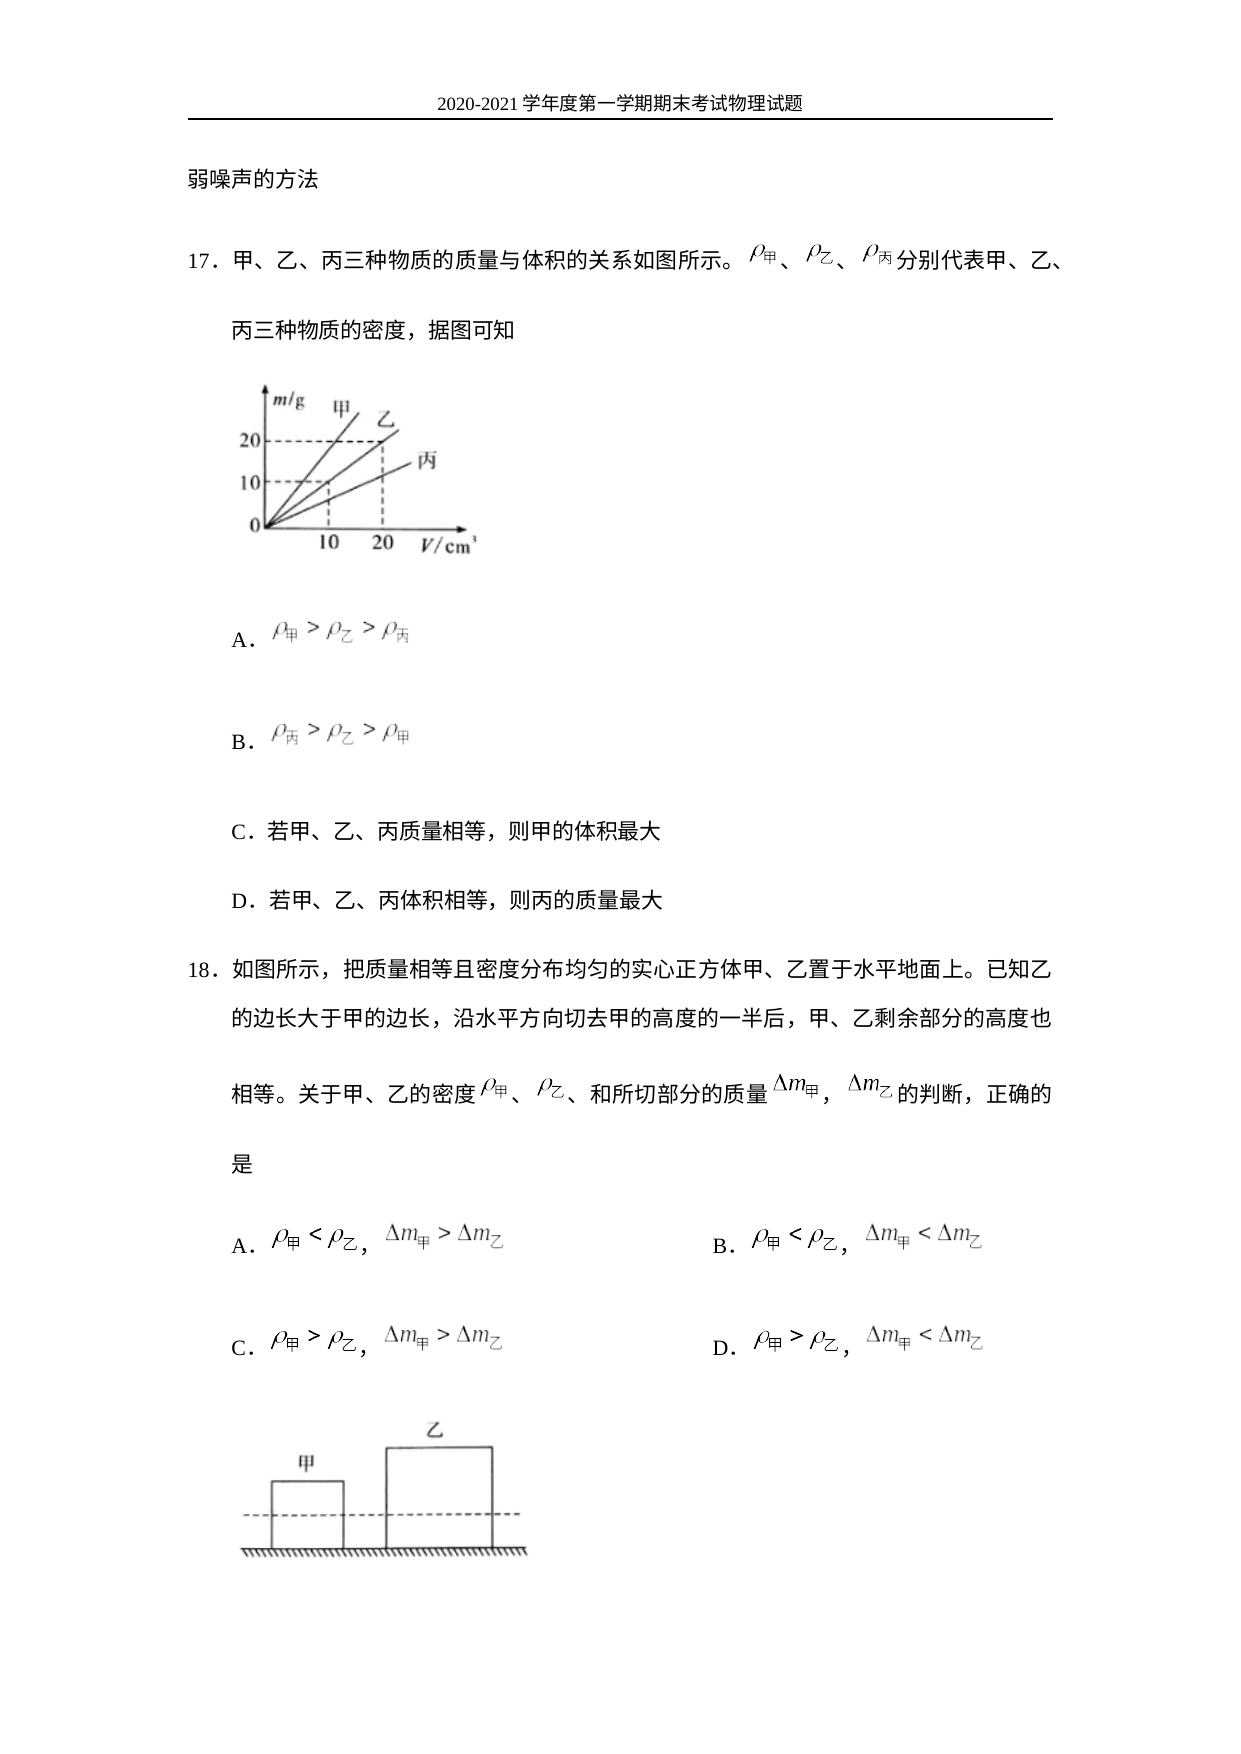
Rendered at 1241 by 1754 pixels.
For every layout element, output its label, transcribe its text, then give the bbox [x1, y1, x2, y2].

text B． [187, 712, 1053, 777]
text C．， D．， [187, 1317, 1053, 1382]
text A．， B．， [187, 1216, 1053, 1281]
text C．若甲、乙、丙质量相等，则甲的体积最大 [187, 813, 1053, 846]
picture [231, 1419, 534, 1562]
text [187, 162, 1053, 194]
text 17．甲、乙、丙三种物质的质量与体积的关系如图所示。、、分别代表甲、乙、丙三种物质的密度，据图可知 [187, 231, 1053, 345]
text A． [187, 610, 1053, 675]
text 18．如图所示，把质量相等且密度分布均匀的实心正方体甲、乙置于水平地面上。已知乙的边长大于甲的边长，沿水平方向切去甲的高度的一半后，甲、乙剩余部分的高度也相等。关于甲、乙的密度、、和所切部分的质量，的判断，正确的是 [187, 952, 1053, 1179]
picture [231, 381, 483, 561]
text D．若甲、乙、丙体积相等，则丙的质量最大 [187, 882, 1053, 915]
